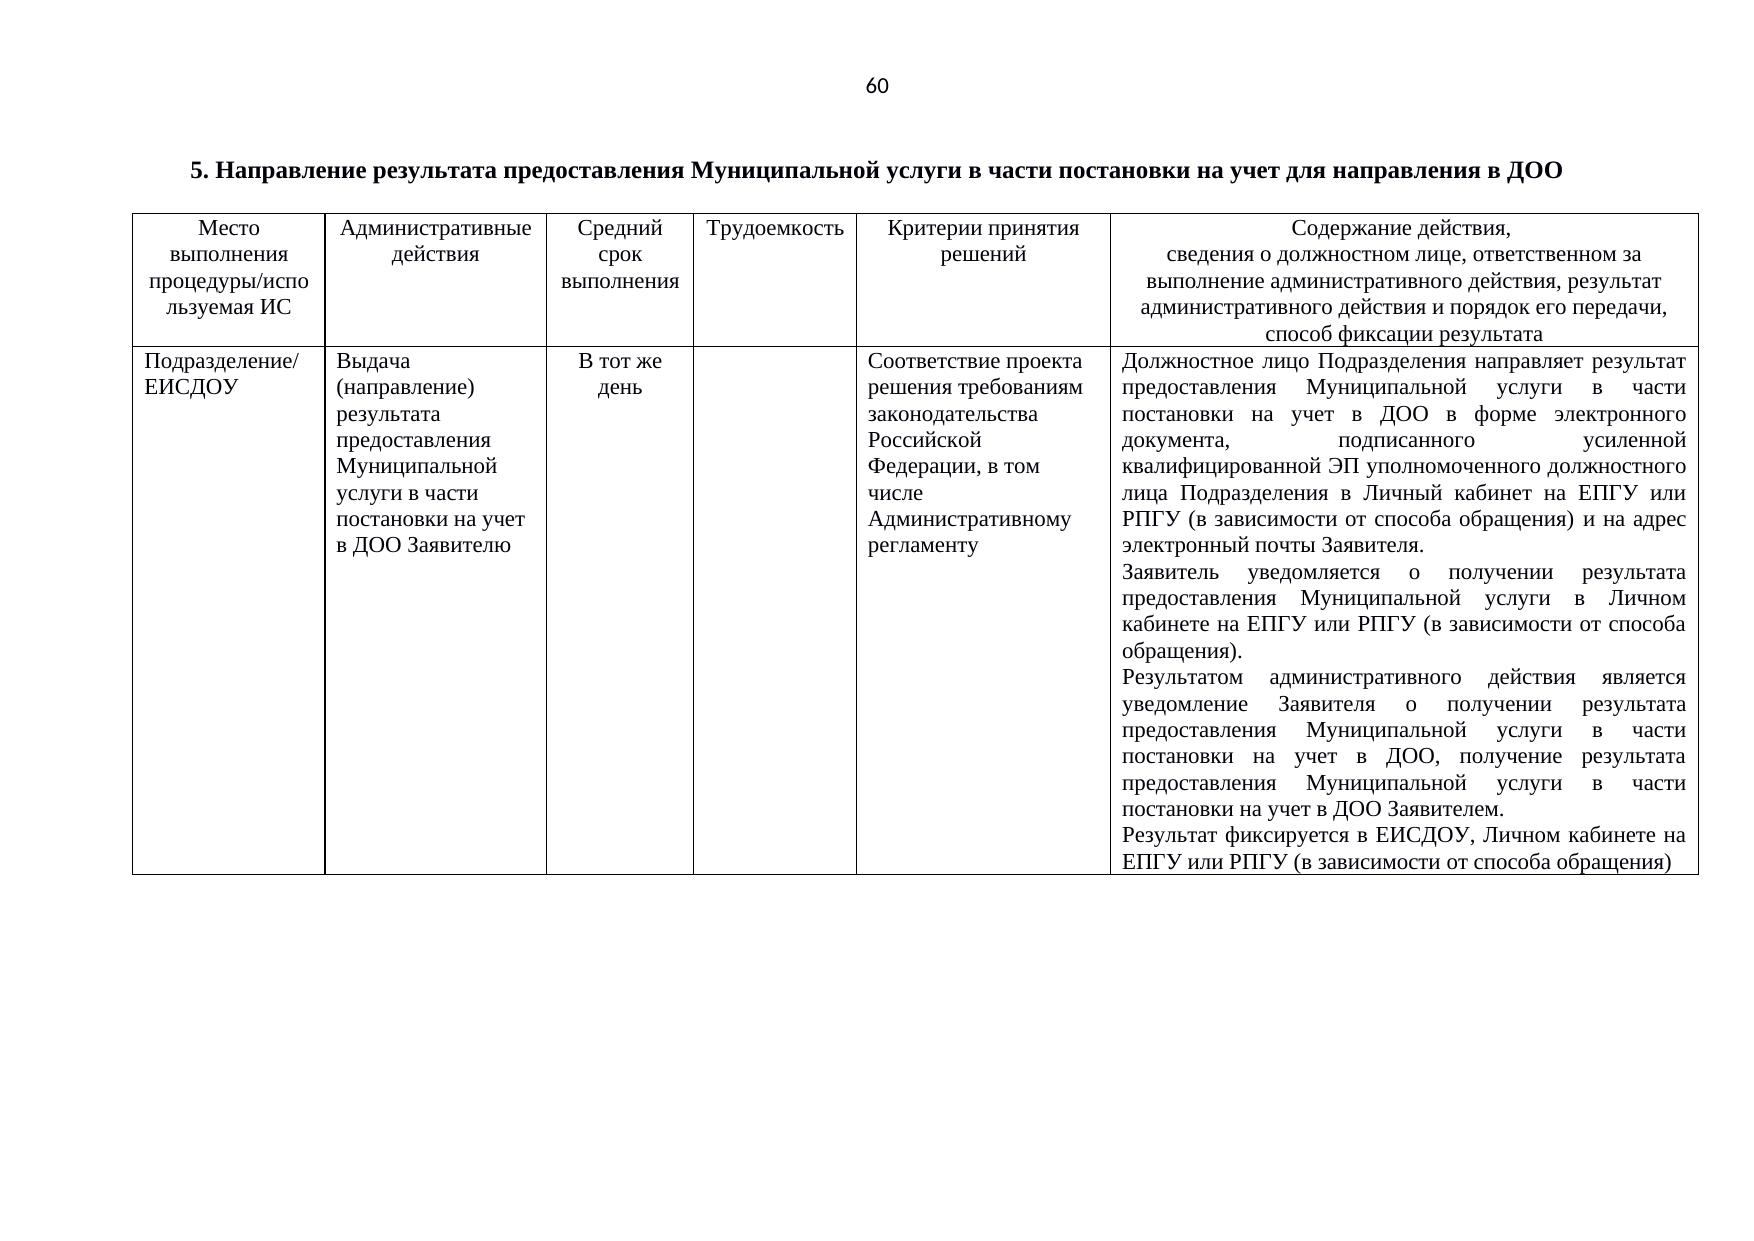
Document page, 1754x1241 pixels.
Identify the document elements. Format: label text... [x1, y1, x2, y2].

table_header Место выполнения процедуры/используемая ИС [133, 214, 324, 346]
table_cell Выдача (направление) результата предоставления Муниципальной услуги в части постановки на учет в ДОО Заявителю [326, 347, 546, 874]
table_header Критерии принятия решений [857, 214, 1110, 346]
table_cell Должностное лицо Подразделения направляет результат предоставления Муниципальной услуги в части постановки на учет в ДОО в форме электронного документа, подписанного усиленной квалифицированной ЭП уполномоченного должностного лица Подразделения в Личный кабинет на ЕПГУ или РПГУ (в зависимости от способа обращения) и на адрес электронный почты Заявителя. Заявитель уведомляется о получении результата предоставления Муниципальной услуги в Личном кабинете на ЕПГУ или РПГУ (в зависимости от способа обращения). Результатом административного действия является уведомление Заявителя о получении результата предоставления Муниципальной услуги в части постановки на учет в ДОО, получение результата предоставления Муниципальной услуги в части постановки на учет в ДОО Заявителем. Результат фиксируется в ЕИСДОУ, Личном кабинете на ЕПГУ или РПГУ (в зависимости от способа обращения) [1111, 347, 1698, 874]
text 5. Направление результата предоставления Муниципальной услуги в части постановки на учет для направления в ДОО [74, 156, 1680, 184]
table_header Трудоемкость [694, 214, 856, 346]
table_header Административные действия [326, 214, 546, 346]
table_cell [694, 347, 856, 874]
table_cell Подразделение/ ЕИСДОУ [133, 347, 324, 874]
table_cell В тот же день [547, 347, 693, 874]
table_cell Соответствие проекта решения требованиям законодательства Российской Федерации, в том числе Административному регламенту [857, 347, 1110, 874]
table_header Содержание действия, сведения о должностном лице, ответственном за выполнение административного действия, результат административного действия и порядок его передачи, способ фиксации результата [1111, 214, 1698, 346]
table_header Средний срок выполнения [547, 214, 693, 346]
